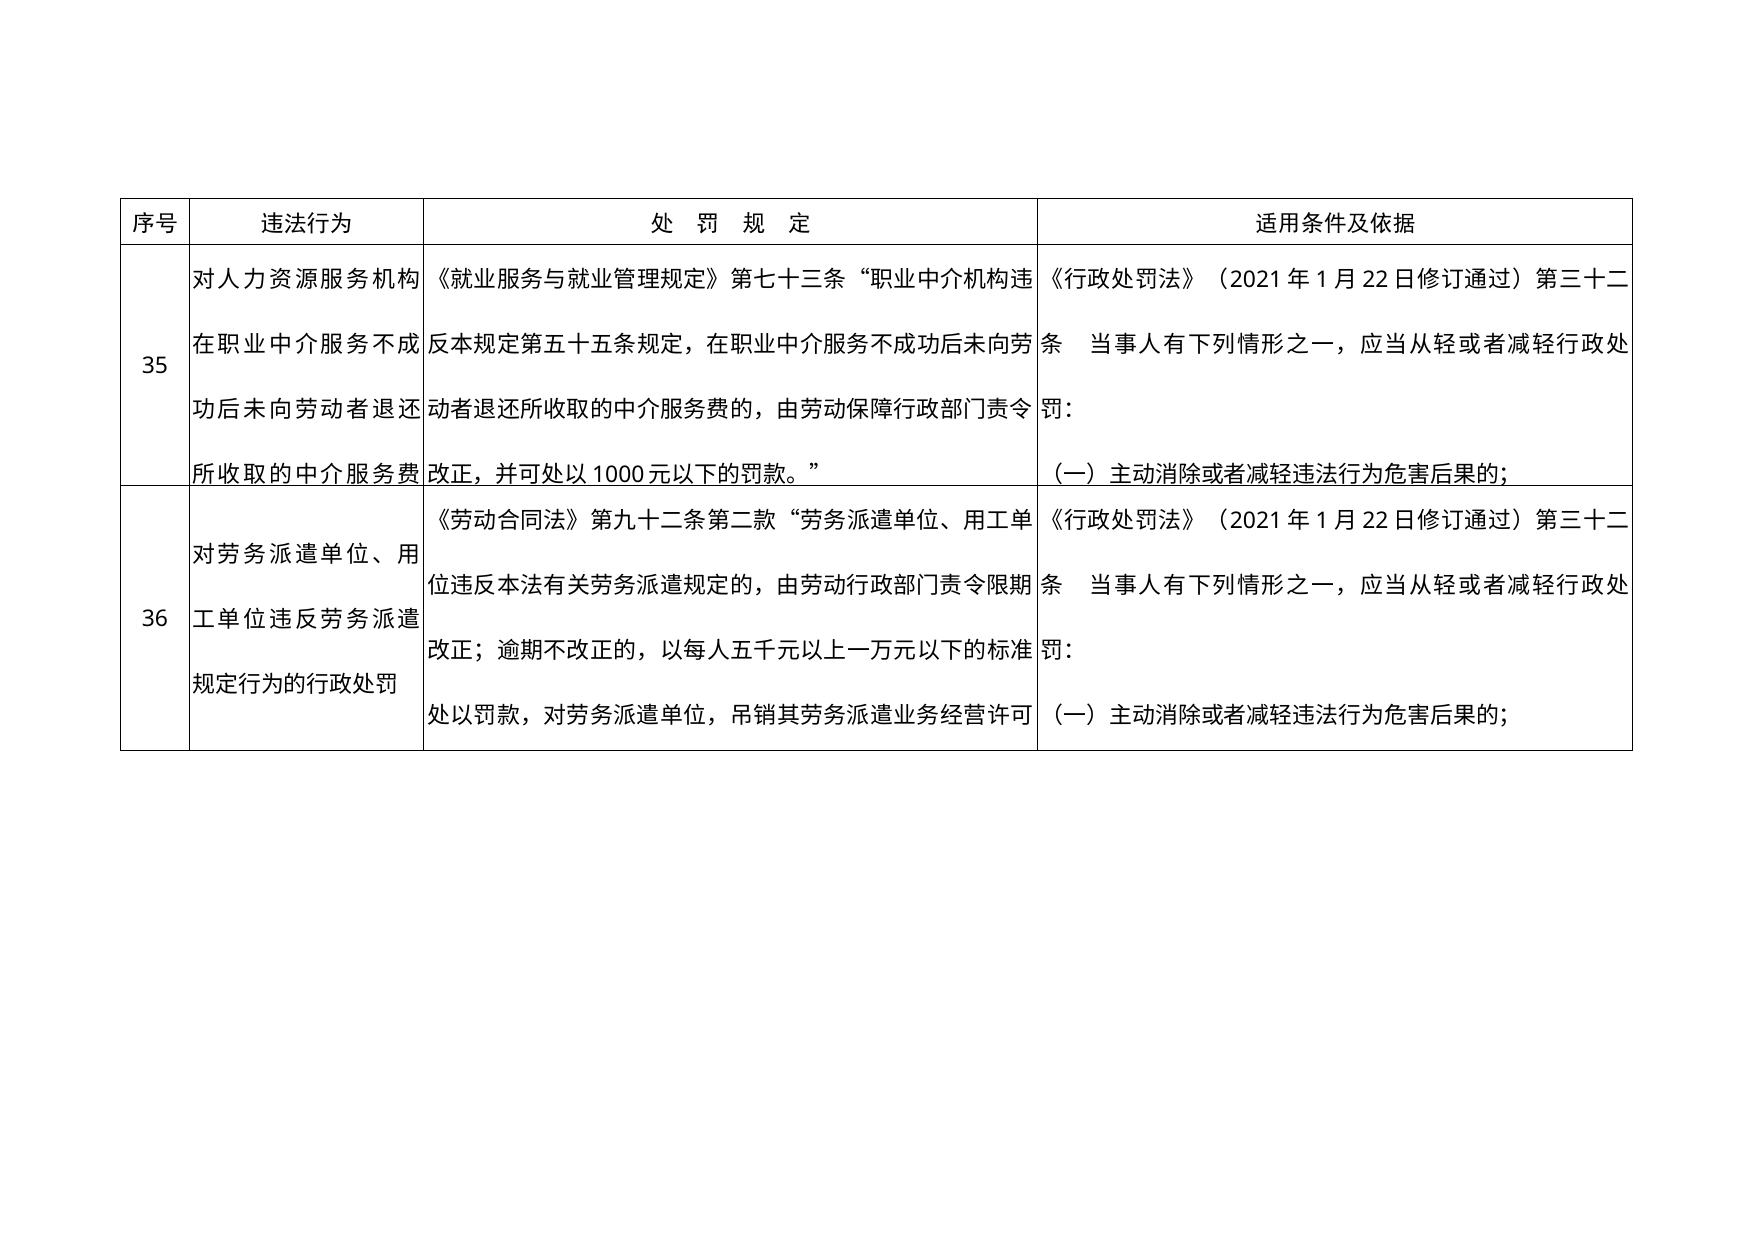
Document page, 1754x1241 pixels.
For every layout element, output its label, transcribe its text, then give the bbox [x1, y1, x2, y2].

table_cell 对人力资源服务机构在职业中介服务不成功后未向劳动者退还所收取的中介服务费的行政处罚 [190, 245, 423, 484]
table_cell 对劳务派遣单位、用工单位违反劳务派遣规定行为的行政处罚 [190, 486, 423, 750]
table_cell 《就业服务与就业管理规定》第七十三条“职业中介机构违反本规定第五十五条规定，在职业中介服务不成功后未向劳动者退还所收取的中介服务费的，由劳动保障行政部门责令改正，并可处以1000元以下的罚款。” [424, 245, 1037, 484]
table_cell 36 [121, 486, 189, 750]
table_header 违法行为 [190, 199, 423, 244]
table_header 适用条件及依据 [1038, 199, 1632, 244]
table_cell 《劳动合同法》第九十二条第二款“劳务派遣单位、用工单位违反本法有关劳务派遣规定的，由劳动行政部门责令限期改正；逾期不改正的，以每人五千元以上一万元以下的标准处以罚款，对劳务派遣单位，吊销其劳务派遣业务经营许可证。” 2.《劳务派遣行政许可实施办法》第三十二条“劳务派遣单位违反《中华人民共和国劳动合同法》有关劳务派遣规定的，由人力资源社会保障行政部门责令限期改正；逾期不改正的，以五千元以上一万元以下的标准处以罚款，并吊销其《劳务派遣经营许可证》。” [424, 486, 1037, 750]
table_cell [1038, 245, 1632, 484]
table_header 处 罚 规 定 [424, 199, 1037, 244]
table_cell 35 [121, 245, 189, 484]
table_header 序号 [121, 199, 189, 244]
